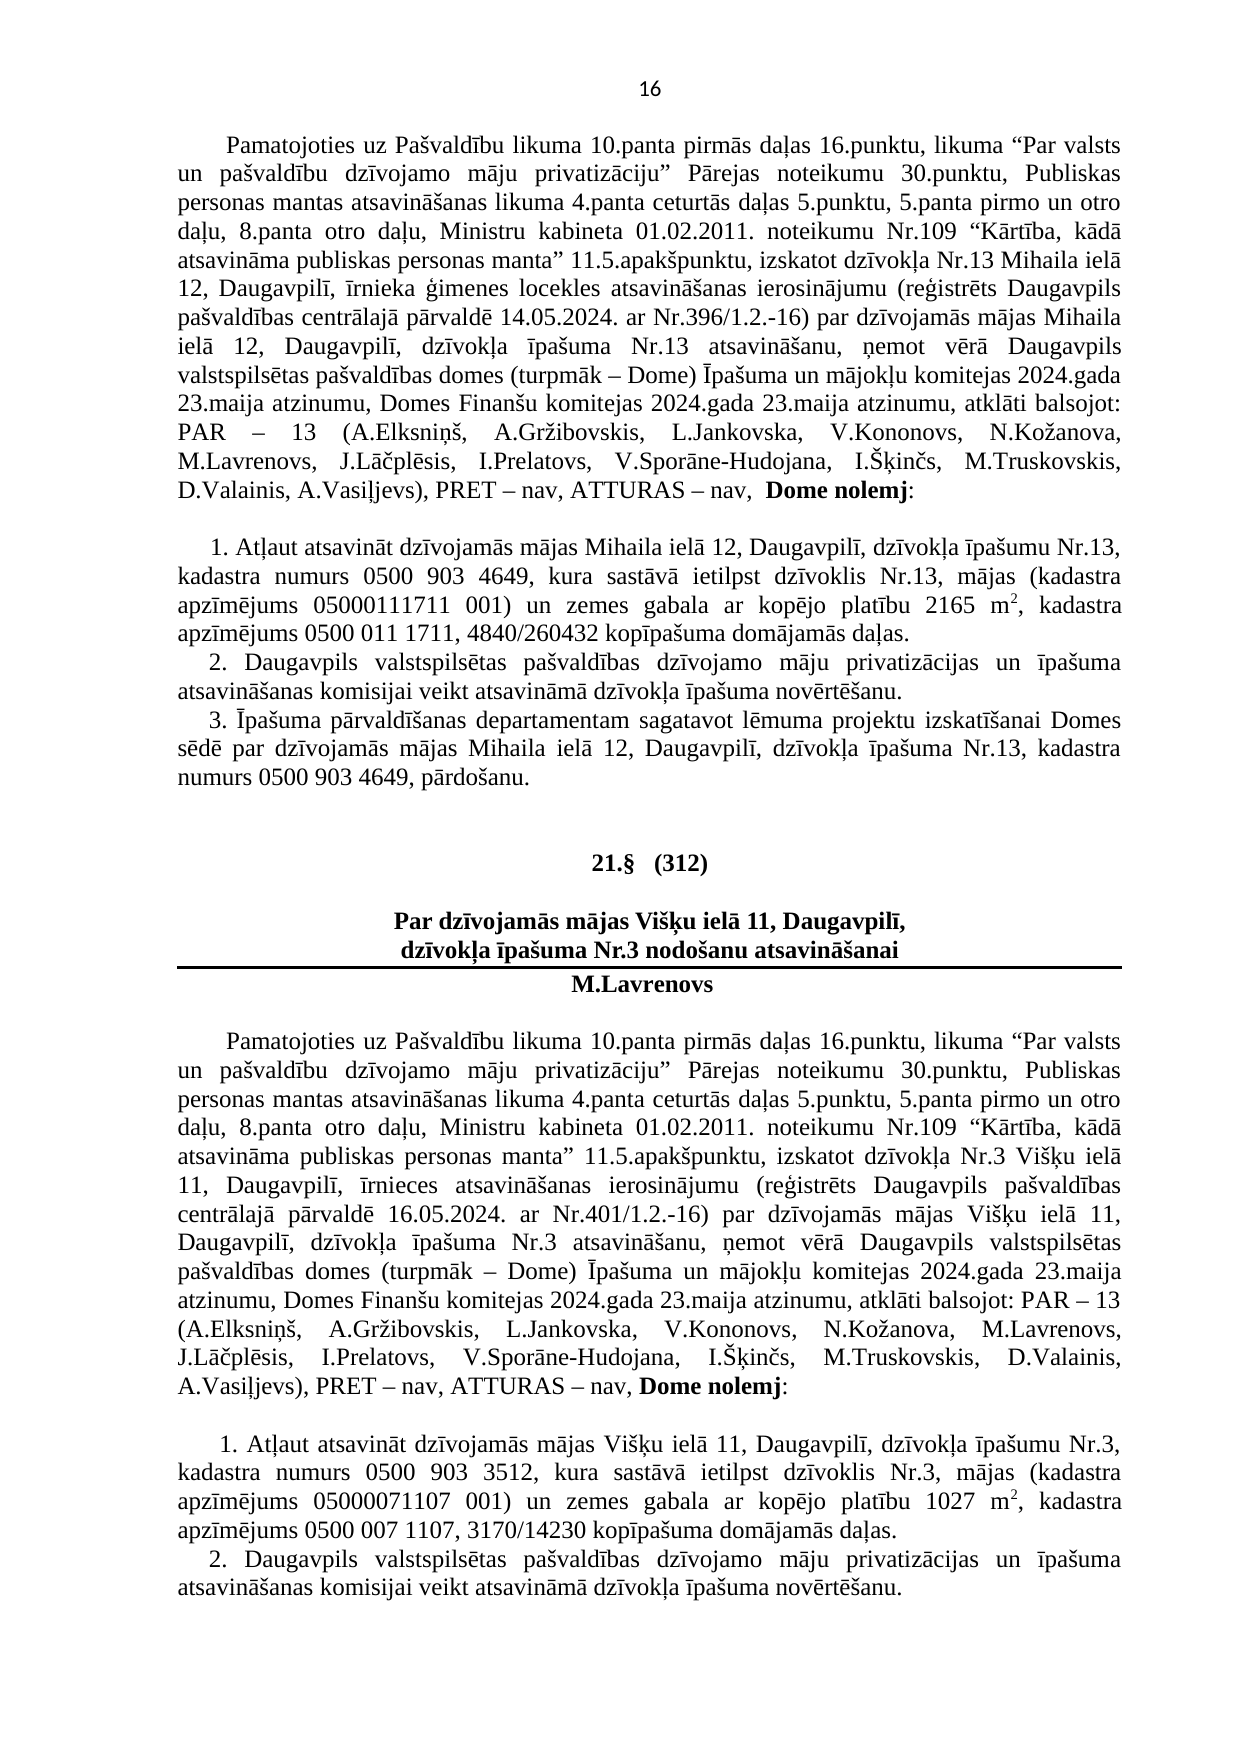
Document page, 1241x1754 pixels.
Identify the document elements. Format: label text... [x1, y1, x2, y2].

subtitle Par dzīvojamās mājas Višķu ielā 11, Daugavpilī, [177, 906, 1122, 935]
text 2. Daugavpils valstspilsētas pašvaldības dzīvojamo māju privatizācijas un īpašuma atsavināšanas komisijai veikt atsavināmā dzīvokļa īpašuma novērtēšanu. [177, 1544, 1122, 1601]
text M.Lavrenovs [177, 969, 1122, 997]
text 1. Atļaut atsavināt dzīvojamās mājas Višķu ielā 11, Daugavpilī, dzīvokļa īpašumu Nr.3, kadastra numurs 0500 903 3512, kura sastāvā ietilpst dzīvoklis Nr.3, mājas (kadastra apzīmējums 05000071107 001) un zemes gabala ar kopējo platību 1027 m2, kadastra apzīmējums 0500 007 1107, 3170/14230 kopīpašuma domājamās daļas. [177, 1429, 1122, 1544]
text 1. Atļaut atsavināt dzīvojamās mājas Mihaila ielā 12, Daugavpilī, dzīvokļa īpašumu Nr.13, kadastra numurs 0500 903 4649, kura sastāvā ietilpst dzīvoklis Nr.13, mājas (kadastra apzīmējums 05000111711 001) un zemes gabala ar kopējo platību 2165 m2, kadastra apzīmējums 0500 011 1711, 4840/260432 kopīpašuma domājamās daļas. [177, 532, 1122, 647]
text 3. Īpašuma pārvaldīšanas departamentam sagatavot lēmuma projektu izskatīšanai Domes sēdē par dzīvojamās mājas Mihaila ielā 12, Daugavpilī, dzīvokļa īpašuma Nr.13, kadastra numurs 0500 903 4649, pārdošanu. [177, 705, 1122, 791]
text 2. Daugavpils valstspilsētas pašvaldības dzīvojamo māju privatizācijas un īpašuma atsavināšanas komisijai veikt atsavināmā dzīvokļa īpašuma novērtēšanu. [177, 647, 1122, 705]
text 21.§ (312) [177, 848, 1122, 877]
text Pamatojoties uz Pašvaldību likuma 10.panta pirmās daļas 16.punktu, likuma “Par valsts un pašvaldību dzīvojamo māju privatizāciju” Pārejas noteikumu 30.punktu, Publiskas personas mantas atsavināšanas likuma 4.panta ceturtās daļas 5.punktu, 5.panta pirmo un otro daļu, 8.panta otro daļu, Ministru kabineta 01.02.2011. noteikumu Nr.109 “Kārtība, kādā atsavināma publiskas personas manta” 11.5.apakšpunktu, izskatot dzīvokļa Nr.13 Mihaila ielā 12, Daugavpilī, īrnieka ģimenes locekles atsavināšanas ierosinājumu (reģistrēts Daugavpils pašvaldības centrālajā pārvaldē 14.05.2024. ar Nr.396/1.2.-16) par dzīvojamās mājas Mihaila ielā 12, Daugavpilī, dzīvokļa īpašuma Nr.13 atsavināšanu, ņemot vērā Daugavpils valstspilsētas pašvaldības domes (turpmāk – Dome) Īpašuma un mājokļu komitejas 2024.gada 23.maija atzinumu, Domes Finanšu komitejas 2024.gada 23.maija atzinumu, atklāti balsojot: PAR – 13 (A.Elksniņš, A.Gržibovskis, L.Jankovska, V.Kononovs, N.Kožanova, M.Lavrenovs, J.Lāčplēsis, I.Prelatovs, V.Sporāne-Hudojana, I.Šķinčs, M.Truskovskis, D.Valainis, A.Vasiļjevs), PRET – nav, ATTURAS – nav, Dome nolemj: [177, 130, 1122, 503]
text Pamatojoties uz Pašvaldību likuma 10.panta pirmās daļas 16.punktu, likuma “Par valsts un pašvaldību dzīvojamo māju privatizāciju” Pārejas noteikumu 30.punktu, Publiskas personas mantas atsavināšanas likuma 4.panta ceturtās daļas 5.punktu, 5.panta pirmo un otro daļu, 8.panta otro daļu, Ministru kabineta 01.02.2011. noteikumu Nr.109 “Kārtība, kādā atsavināma publiskas personas manta” 11.5.apakšpunktu, izskatot dzīvokļa Nr.3 Višķu ielā 11, Daugavpilī, īrnieces atsavināšanas ierosinājumu (reģistrēts Daugavpils pašvaldības centrālajā pārvaldē 16.05.2024. ar Nr.401/1.2.-16) par dzīvojamās mājas Višķu ielā 11, Daugavpilī, dzīvokļa īpašuma Nr.3 atsavināšanu, ņemot vērā Daugavpils valstspilsētas pašvaldības domes (turpmāk – Dome) Īpašuma un mājokļu komitejas 2024.gada 23.maija atzinumu, Domes Finanšu komitejas 2024.gada 23.maija atzinumu, atklāti balsojot: PAR – 13 (A.Elksniņš, A.Gržibovskis, L.Jankovska, V.Kononovs, N.Kožanova, M.Lavrenovs, J.Lāčplēsis, I.Prelatovs, V.Sporāne-Hudojana, I.Šķinčs, M.Truskovskis, D.Valainis, A.Vasiļjevs), PRET – nav, ATTURAS – nav, Dome nolemj: [177, 1026, 1122, 1400]
subtitle dzīvokļa īpašuma Nr.3 nodošanu atsavināšanai [177, 935, 1122, 966]
